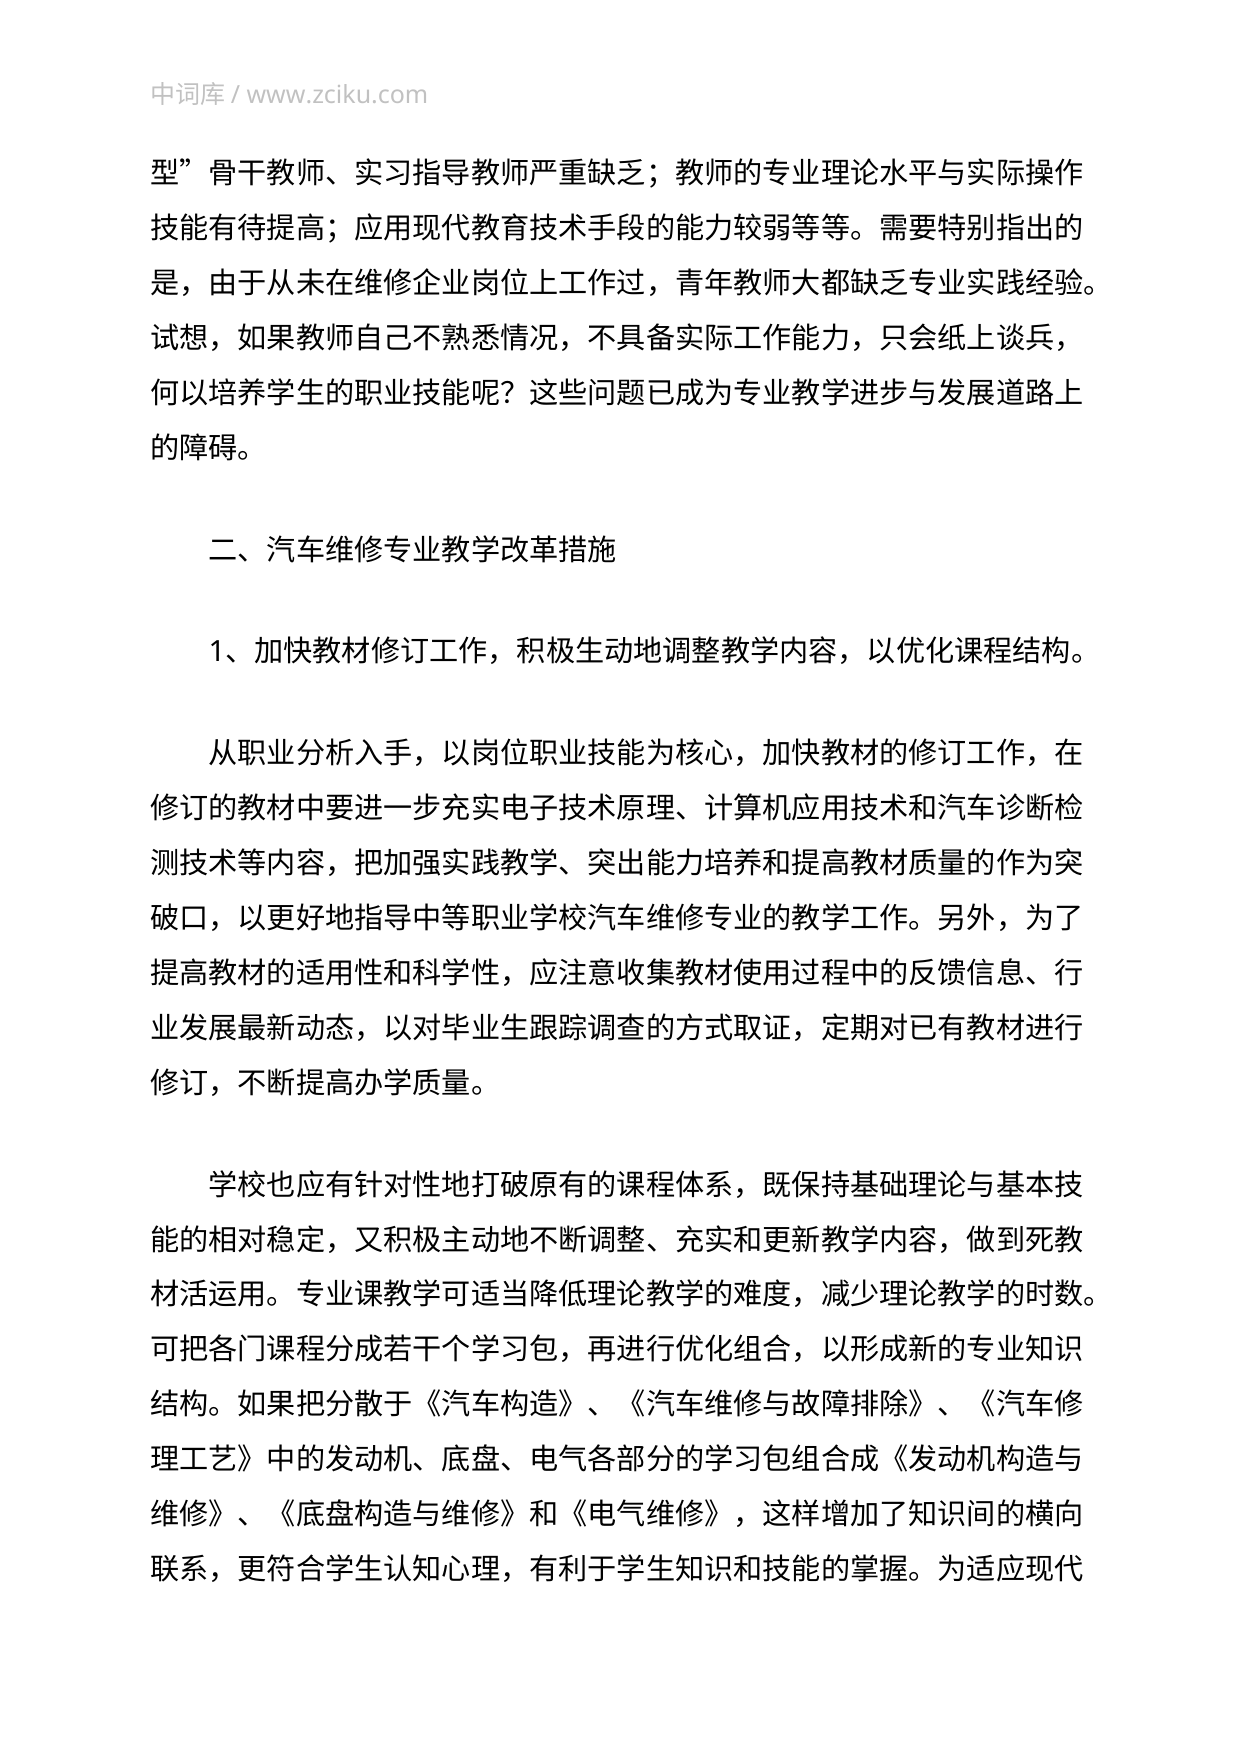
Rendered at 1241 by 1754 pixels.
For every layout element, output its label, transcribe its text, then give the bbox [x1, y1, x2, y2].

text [150, 150, 1090, 467]
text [150, 1161, 1090, 1588]
text 1、加快教材修订工作，积极生动地调整教学内容，以优化课程结构。 [150, 628, 1090, 670]
text 从职业分析入手，以岗位职业技能为核心，加快教材的修订工作，在修订的教材中要进一步充实电子技术原理、计算机应用技术和汽车诊断检测技术等内容，把加强实践教学、突出能力培养和提高教材质量的作为突破口，以更好地指导中等职业学校汽车维修专业的教学工作。另外，为了提高教材的适用性和科学性，应注意收集教材使用过程中的反馈信息、行业发展最新动态，以对毕业生跟踪调查的方式取证，定期对已有教材进行修订，不断提高办学质量。 [150, 730, 1090, 1102]
text 二、汽车维修专业教学改革措施 [150, 526, 1090, 568]
